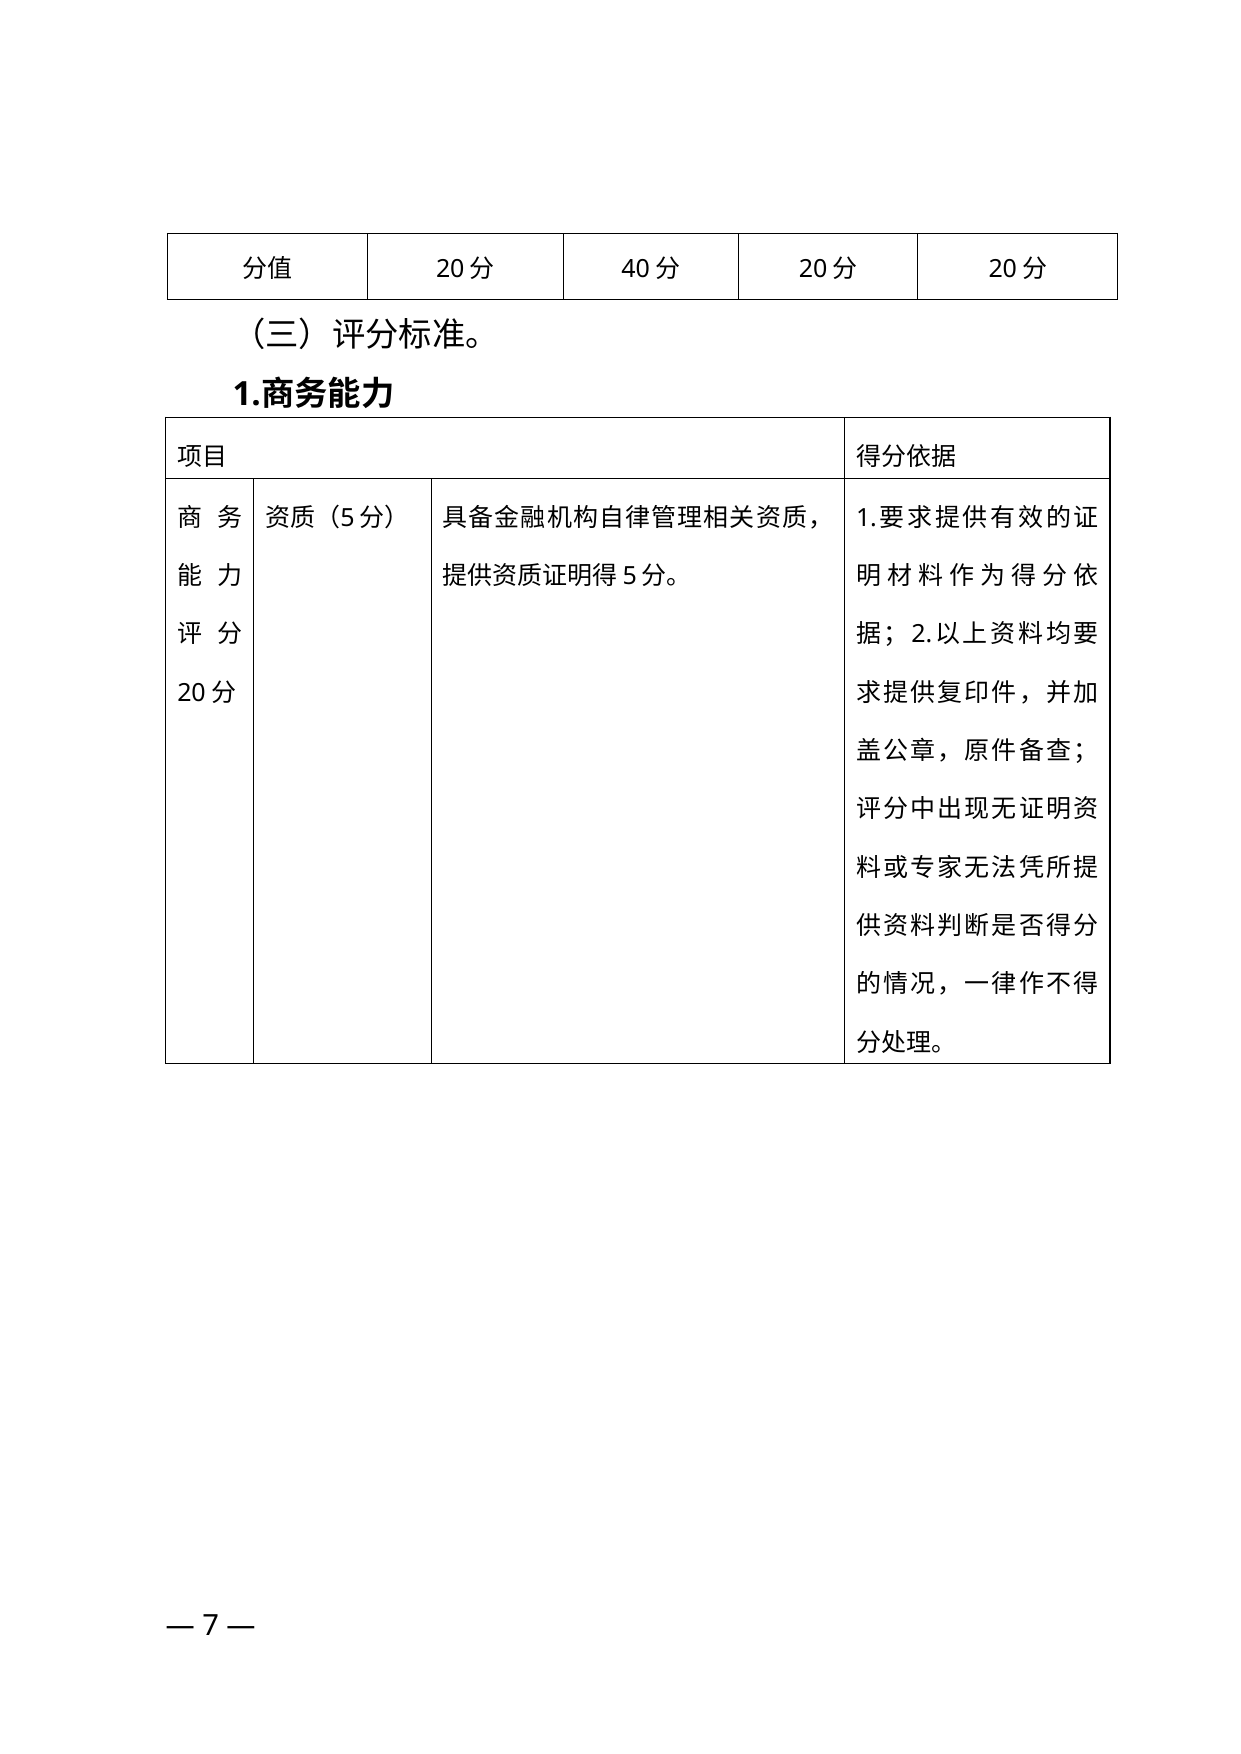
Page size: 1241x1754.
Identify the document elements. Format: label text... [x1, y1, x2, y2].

table_cell 商务能力评分20分 [166, 479, 253, 1063]
table_cell 具备金融机构自律管理相关资质，提供资质证明得5分。 [432, 479, 844, 1063]
table_cell 20分 [918, 234, 1117, 299]
table_cell 资质（5分） [254, 479, 431, 1063]
text （三）评分标准。 [165, 300, 1087, 358]
table_cell 1.要求提供有效的证明材料作为得分依据；2.以上资料均要求提供复印件，并加盖公章，原件备查；评分中出现无证明资料或专家无法凭所提供资料判断是否得分的情况，一律作不得分处理。 [845, 479, 1109, 1063]
table_cell 40分 [564, 234, 738, 299]
table_cell 20分 [739, 234, 917, 299]
table_cell 分值 [168, 234, 367, 299]
table_cell 20分 [368, 234, 563, 299]
table_header 得分依据 [845, 418, 1109, 478]
table_header 项目 [166, 418, 844, 478]
text 1.商务能力 [165, 358, 1087, 417]
